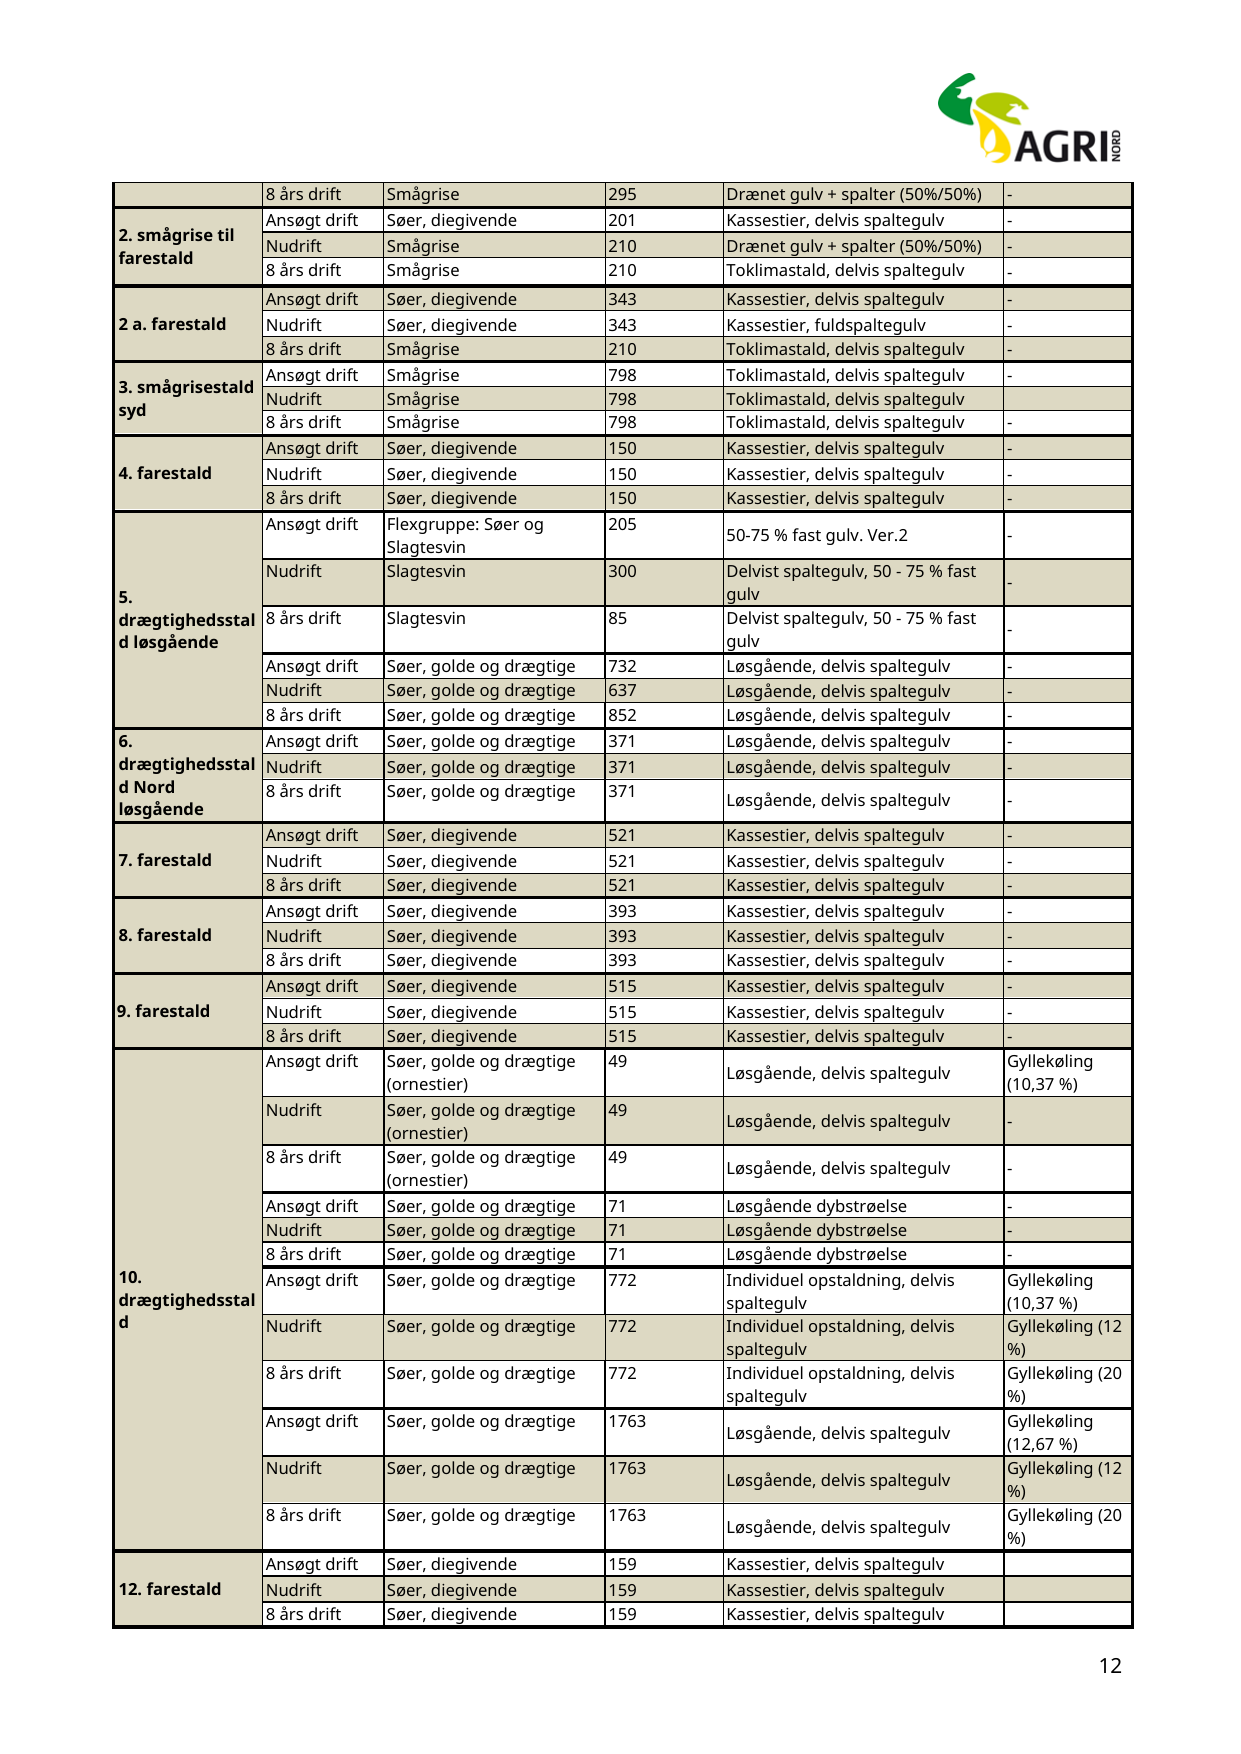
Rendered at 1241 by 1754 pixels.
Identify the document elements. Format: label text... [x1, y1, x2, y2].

table_cell 637 [606, 679, 723, 702]
table_cell Søer, golde og drægtige [385, 1218, 604, 1241]
table_cell Løsgående dybstrøelse [724, 1218, 1003, 1241]
table_cell - [1005, 780, 1131, 821]
table_cell Søer, golde og drægtige [385, 655, 604, 678]
table_cell 10. drægtighedsstald [115, 1050, 262, 1549]
table_cell Kassestier, delvis spaltegulv [724, 975, 1003, 997]
table_cell 71 [606, 1243, 723, 1265]
table_cell Gyllekøling (20 %) [1005, 1504, 1131, 1549]
table_cell Individuel opstaldning, delvis spaltegulv [724, 1315, 1003, 1360]
table_cell - [1004, 311, 1131, 336]
table_cell Kassestier, delvis spaltegulv [724, 1553, 1003, 1575]
table_cell 393 [606, 949, 723, 972]
table_cell - [1004, 1024, 1131, 1047]
table_cell 8 års drift [263, 258, 383, 284]
table_cell Søer, golde og drægtige [384, 679, 605, 702]
table_cell Søer, golde og drægtige [385, 1243, 604, 1265]
table_cell 8 års drift [263, 337, 383, 360]
table_cell Søer, golde og drægtige [385, 1361, 604, 1407]
table_cell 521 [606, 824, 723, 847]
table_cell Søer, diegivende [384, 486, 605, 509]
table_cell 295 [606, 183, 723, 206]
table_cell Kassestier, delvis spaltegulv [724, 1024, 1003, 1047]
table_cell 515 [606, 975, 723, 997]
table_cell 8. farestald [115, 899, 262, 972]
table_cell Toklimastald, delvis spaltegulv [724, 337, 1003, 360]
table_cell - [1004, 899, 1131, 922]
table_cell 798 [606, 363, 723, 386]
table_cell 371 [606, 754, 723, 778]
table_cell 1763 [606, 1410, 723, 1455]
table_cell Kassestier, delvis spaltegulv [724, 999, 1003, 1023]
table_cell Kassestier, delvis spaltegulv [724, 949, 1003, 972]
table_cell 852 [606, 703, 723, 727]
table_cell 8 års drift [263, 607, 383, 652]
table_cell Kassestier, delvis spaltegulv [724, 486, 1003, 509]
table_cell 8 års drift [263, 411, 383, 433]
table_cell Løsgående, delvis spaltegulv [724, 655, 1003, 678]
table_cell [1004, 387, 1131, 410]
table_cell Kassestier, delvis spaltegulv [724, 899, 1003, 922]
table_cell Løsgående, delvis spaltegulv [724, 1410, 1003, 1455]
table_cell 159 [606, 1577, 723, 1601]
table_cell Søer, diegivende [384, 1024, 605, 1047]
table_cell Løsgående dybstrøelse [724, 1194, 1003, 1217]
table_cell - [1005, 1194, 1131, 1217]
table_cell - [1004, 258, 1131, 284]
table_cell Søer, golde og drægtige [385, 1269, 604, 1314]
table_cell 343 [606, 288, 723, 310]
table_cell Nudrift [263, 848, 383, 872]
table_cell 8 års drift [263, 486, 383, 509]
table_cell Smågrise [384, 233, 605, 257]
table_cell 159 [606, 1553, 723, 1575]
table_cell 1763 [606, 1457, 723, 1502]
table_cell Toklimastald, delvis spaltegulv [724, 258, 1003, 284]
table_cell Kassestier, delvis spaltegulv [724, 209, 1003, 231]
table_cell 71 [606, 1218, 723, 1241]
table_cell Ansøgt drift [263, 1269, 383, 1314]
table_cell 798 [606, 411, 723, 433]
table_cell Kassestier, delvis spaltegulv [724, 288, 1003, 310]
table_cell Ansøgt drift [263, 1410, 383, 1455]
table_cell Smågrise [384, 183, 605, 206]
table_cell Gyllekøling (12,67 %) [1005, 1410, 1131, 1455]
table_cell 50-75 % fast gulv. Ver.2 [724, 513, 1003, 558]
table_cell Søer, diegivende [384, 288, 605, 310]
table_cell Smågrise [384, 258, 605, 284]
table_cell Løsgående dybstrøelse [724, 1243, 1003, 1265]
table_cell Slagtesvin [385, 560, 604, 605]
table_cell Søer, diegivende [385, 1577, 604, 1601]
table_cell - [1004, 486, 1131, 509]
table_cell Nudrift [263, 1218, 383, 1241]
table_cell Søer, golde og drægtige [385, 1194, 604, 1217]
table_cell 4. farestald [115, 437, 262, 509]
table_cell Ansøgt drift [263, 437, 383, 459]
table_cell Smågrise [384, 387, 605, 410]
table_cell Søer, diegivende [384, 311, 605, 336]
table_cell 49 [606, 1050, 723, 1096]
table_cell Delvist spaltegulv, 50 - 75 % fast gulv [724, 607, 1003, 652]
table_cell Delvist spaltegulv, 50 - 75 % fast gulv [724, 560, 1003, 605]
table_cell Nudrift [263, 460, 383, 485]
table_cell 5. drægtighedsstald løsgående [115, 513, 262, 727]
table_cell Nudrift [263, 1457, 383, 1502]
table_cell - [1005, 730, 1131, 753]
table_cell 9. farestald [115, 975, 262, 1047]
table_cell Løsgående, delvis spaltegulv [724, 1457, 1003, 1502]
table_cell Søer, golde og drægtige (ornestier) [385, 1097, 604, 1144]
table_cell Søer, golde og drægtige [384, 1315, 605, 1360]
table_cell - [1005, 703, 1131, 727]
table_cell 772 [606, 1361, 723, 1407]
table_cell Ansøgt drift [263, 824, 383, 847]
table_cell [1005, 1577, 1131, 1601]
table_cell Nudrift [263, 233, 383, 257]
table_cell 393 [606, 923, 723, 948]
table_cell Ansøgt drift [263, 288, 383, 310]
table_cell 150 [606, 486, 723, 509]
table_cell Nudrift [263, 1577, 383, 1601]
table_cell Nudrift [263, 1315, 383, 1360]
table_cell 8 års drift [263, 703, 383, 727]
table_cell Søer, diegivende [384, 874, 605, 896]
table_cell Individuel opstaldning, delvis spaltegulv [724, 1269, 1003, 1314]
table_cell Søer, diegivende [384, 949, 605, 972]
table_cell Ansøgt drift [263, 513, 383, 558]
table_cell Ansøgt drift [263, 1553, 383, 1575]
table_cell 85 [606, 607, 723, 652]
table_cell - [1004, 999, 1131, 1023]
table_cell Slagtesvin [385, 607, 604, 652]
table_cell 393 [606, 899, 723, 922]
table_cell Søer, diegivende [384, 923, 605, 948]
table_cell - [1004, 679, 1131, 702]
table_cell Kassestier, delvis spaltegulv [724, 437, 1003, 459]
table_cell Løsgående, delvis spaltegulv [724, 1050, 1003, 1096]
table_cell - [1004, 183, 1131, 206]
table_cell Nudrift [263, 311, 383, 336]
table_cell Løsgående, delvis spaltegulv [724, 703, 1003, 727]
table_cell 772 [606, 1269, 723, 1314]
table_cell - [1005, 560, 1131, 605]
table_cell Nudrift [263, 999, 383, 1023]
table_cell Toklimastald, delvis spaltegulv [724, 411, 1003, 433]
table_cell Gyllekøling (10,37 %) [1005, 1050, 1131, 1096]
table_cell 515 [606, 1024, 723, 1047]
table_cell - [1004, 411, 1131, 433]
table_cell - [1004, 209, 1131, 231]
table_cell Søer, golde og drægtige (ornestier) [385, 1146, 604, 1191]
table_cell Ansøgt drift [263, 1194, 383, 1217]
table_cell Kassestier, delvis spaltegulv [724, 460, 1003, 485]
table_cell 210 [606, 337, 723, 360]
table_cell 8 års drift [263, 1361, 383, 1407]
table_cell 371 [606, 730, 723, 753]
table_cell Kassestier, delvis spaltegulv [724, 1603, 1003, 1625]
table_cell 71 [606, 1194, 723, 1217]
table_cell 2 a. farestald [115, 288, 262, 360]
table_cell - [1004, 874, 1131, 896]
table_cell - [1004, 233, 1131, 257]
table_cell Gyllekøling (10,37 %) [1005, 1269, 1131, 1314]
table_cell 8 års drift [263, 183, 383, 206]
table_cell Gyllekøling (12 %) [1005, 1457, 1131, 1502]
table_cell - [1004, 363, 1131, 386]
table_cell - [1004, 337, 1131, 360]
table_cell Kassestier, delvis spaltegulv [724, 824, 1003, 847]
table_cell 159 [606, 1603, 723, 1625]
table_cell Søer, diegivende [384, 209, 605, 231]
table_cell 772 [606, 1315, 723, 1360]
table_cell Løsgående, delvis spaltegulv [724, 1146, 1003, 1191]
table_cell Drænet gulv + spalter (50%/50%) [724, 233, 1003, 257]
table_cell Løsgående, delvis spaltegulv [724, 679, 1003, 702]
table_cell [1005, 1553, 1131, 1575]
table_cell Søer, diegivende [384, 824, 605, 847]
table_cell 3. smågrisestald syd [115, 363, 262, 433]
table_cell Ansøgt drift [263, 363, 383, 386]
table_cell Kassestier, fuldspaltegulv [724, 311, 1003, 336]
table_cell Flexgruppe: Søer og Slagtesvin [385, 513, 604, 558]
table_cell Toklimastald, delvis spaltegulv [724, 363, 1003, 386]
table_cell Ansøgt drift [263, 209, 383, 231]
table_cell Individuel opstaldning, delvis spaltegulv [724, 1361, 1003, 1407]
table_cell - [1004, 824, 1131, 847]
table_cell Gyllekøling (20 %) [1005, 1361, 1131, 1407]
table_cell Løsgående, delvis spaltegulv [724, 730, 1003, 753]
table_cell Søer, golde og drægtige [385, 703, 604, 727]
table_cell [1005, 1603, 1131, 1625]
table_cell - [1004, 848, 1131, 872]
table_cell Søer, golde og drægtige [385, 780, 604, 821]
table_cell Kassestier, delvis spaltegulv [724, 848, 1003, 872]
table_cell 8 års drift [263, 780, 383, 821]
table_cell Løsgående, delvis spaltegulv [724, 754, 1003, 778]
table_cell 798 [606, 387, 723, 410]
table_cell 49 [606, 1146, 723, 1191]
table_cell 7. farestald [115, 824, 262, 896]
table_cell Søer, golde og drægtige [385, 1410, 604, 1455]
table_cell Nudrift [263, 1097, 383, 1144]
table_cell 8 års drift [263, 1243, 383, 1265]
table_cell Søer, diegivende [384, 899, 605, 922]
table_cell Nudrift [263, 560, 383, 605]
table_cell Drænet gulv + spalter (50%/50%) [724, 183, 1003, 206]
table_cell Nudrift [263, 754, 383, 778]
table_cell - [1005, 655, 1131, 678]
table_cell Ansøgt drift [263, 655, 383, 678]
table_cell - [1004, 437, 1131, 459]
table_cell - [1005, 513, 1131, 558]
table_cell 732 [606, 655, 723, 678]
table_cell Kassestier, delvis spaltegulv [724, 874, 1003, 896]
table_cell Kassestier, delvis spaltegulv [724, 1577, 1003, 1601]
table_cell 150 [606, 437, 723, 459]
table_cell Kassestier, delvis spaltegulv [724, 923, 1003, 948]
table_cell Nudrift [263, 679, 383, 702]
table_cell Søer, diegivende [385, 1553, 604, 1575]
table_cell Søer, diegivende [384, 848, 605, 872]
table_cell Smågrise [384, 337, 605, 360]
table_cell 210 [606, 258, 723, 284]
picture [938, 73, 1123, 182]
table_cell Søer, diegivende [385, 1603, 604, 1625]
table_cell - [1004, 923, 1131, 948]
table_cell 521 [606, 874, 723, 896]
table_cell Ansøgt drift [263, 730, 383, 753]
table_cell Søer, golde og drægtige [385, 1504, 604, 1549]
table_cell - [1005, 1146, 1131, 1191]
table_cell Søer, golde og drægtige [385, 730, 604, 753]
table_cell Løsgående, delvis spaltegulv [724, 780, 1003, 821]
table_cell - [1004, 460, 1131, 485]
table_cell Nudrift [263, 387, 383, 410]
table_cell - [1004, 288, 1131, 310]
table_cell 515 [606, 999, 723, 1023]
table_cell Søer, diegivende [384, 999, 605, 1023]
table_cell Ansøgt drift [263, 899, 383, 922]
table_cell - [1005, 754, 1131, 778]
table_cell 8 års drift [263, 1603, 383, 1625]
table_cell Smågrise [384, 411, 605, 433]
table_cell 371 [606, 780, 723, 821]
table_cell 300 [606, 560, 723, 605]
table_cell 49 [606, 1097, 723, 1144]
table_cell Søer, diegivende [384, 437, 605, 459]
table_cell 8 års drift [263, 1146, 383, 1191]
table_cell - [1004, 949, 1131, 972]
table_cell Ansøgt drift [263, 975, 383, 997]
table_cell - [1005, 1243, 1131, 1265]
table_cell Løsgående, delvis spaltegulv [724, 1504, 1003, 1549]
table_cell 343 [606, 311, 723, 336]
table_cell Smågrise [384, 363, 605, 386]
table_cell Søer, golde og drægtige [385, 1457, 604, 1502]
table_cell 205 [606, 513, 723, 558]
table_cell 12. farestald [115, 1553, 262, 1625]
table_cell Gyllekøling (12 %) [1004, 1315, 1131, 1360]
table_cell - [1005, 607, 1131, 652]
table_cell Søer, diegivende [384, 975, 605, 997]
table_cell Søer, golde og drægtige [385, 754, 604, 778]
table_cell 8 års drift [263, 1504, 383, 1549]
table_cell Søer, diegivende [384, 460, 605, 485]
table_cell 521 [606, 848, 723, 872]
table_cell - [1005, 1097, 1131, 1144]
table_cell 201 [606, 209, 723, 231]
table_cell Ansøgt drift [263, 1050, 383, 1096]
table_cell - [1005, 1218, 1131, 1241]
table_cell 2. smågrise til farestald [115, 209, 262, 284]
table_cell 1763 [606, 1504, 723, 1549]
table_cell 150 [606, 460, 723, 485]
table_cell 8 års drift [263, 949, 383, 972]
table_cell 210 [606, 233, 723, 257]
table_cell 8 års drift [263, 874, 383, 896]
table_cell Toklimastald, delvis spaltegulv [724, 387, 1003, 410]
table_cell 8 års drift [263, 1024, 383, 1047]
table_cell 6. drægtighedsstald Nord løsgående [115, 730, 262, 821]
table_cell - [1004, 975, 1131, 997]
table_cell Søer, golde og drægtige (ornestier) [385, 1050, 604, 1096]
table_cell Nudrift [263, 923, 383, 948]
table_cell Løsgående, delvis spaltegulv [724, 1097, 1003, 1144]
